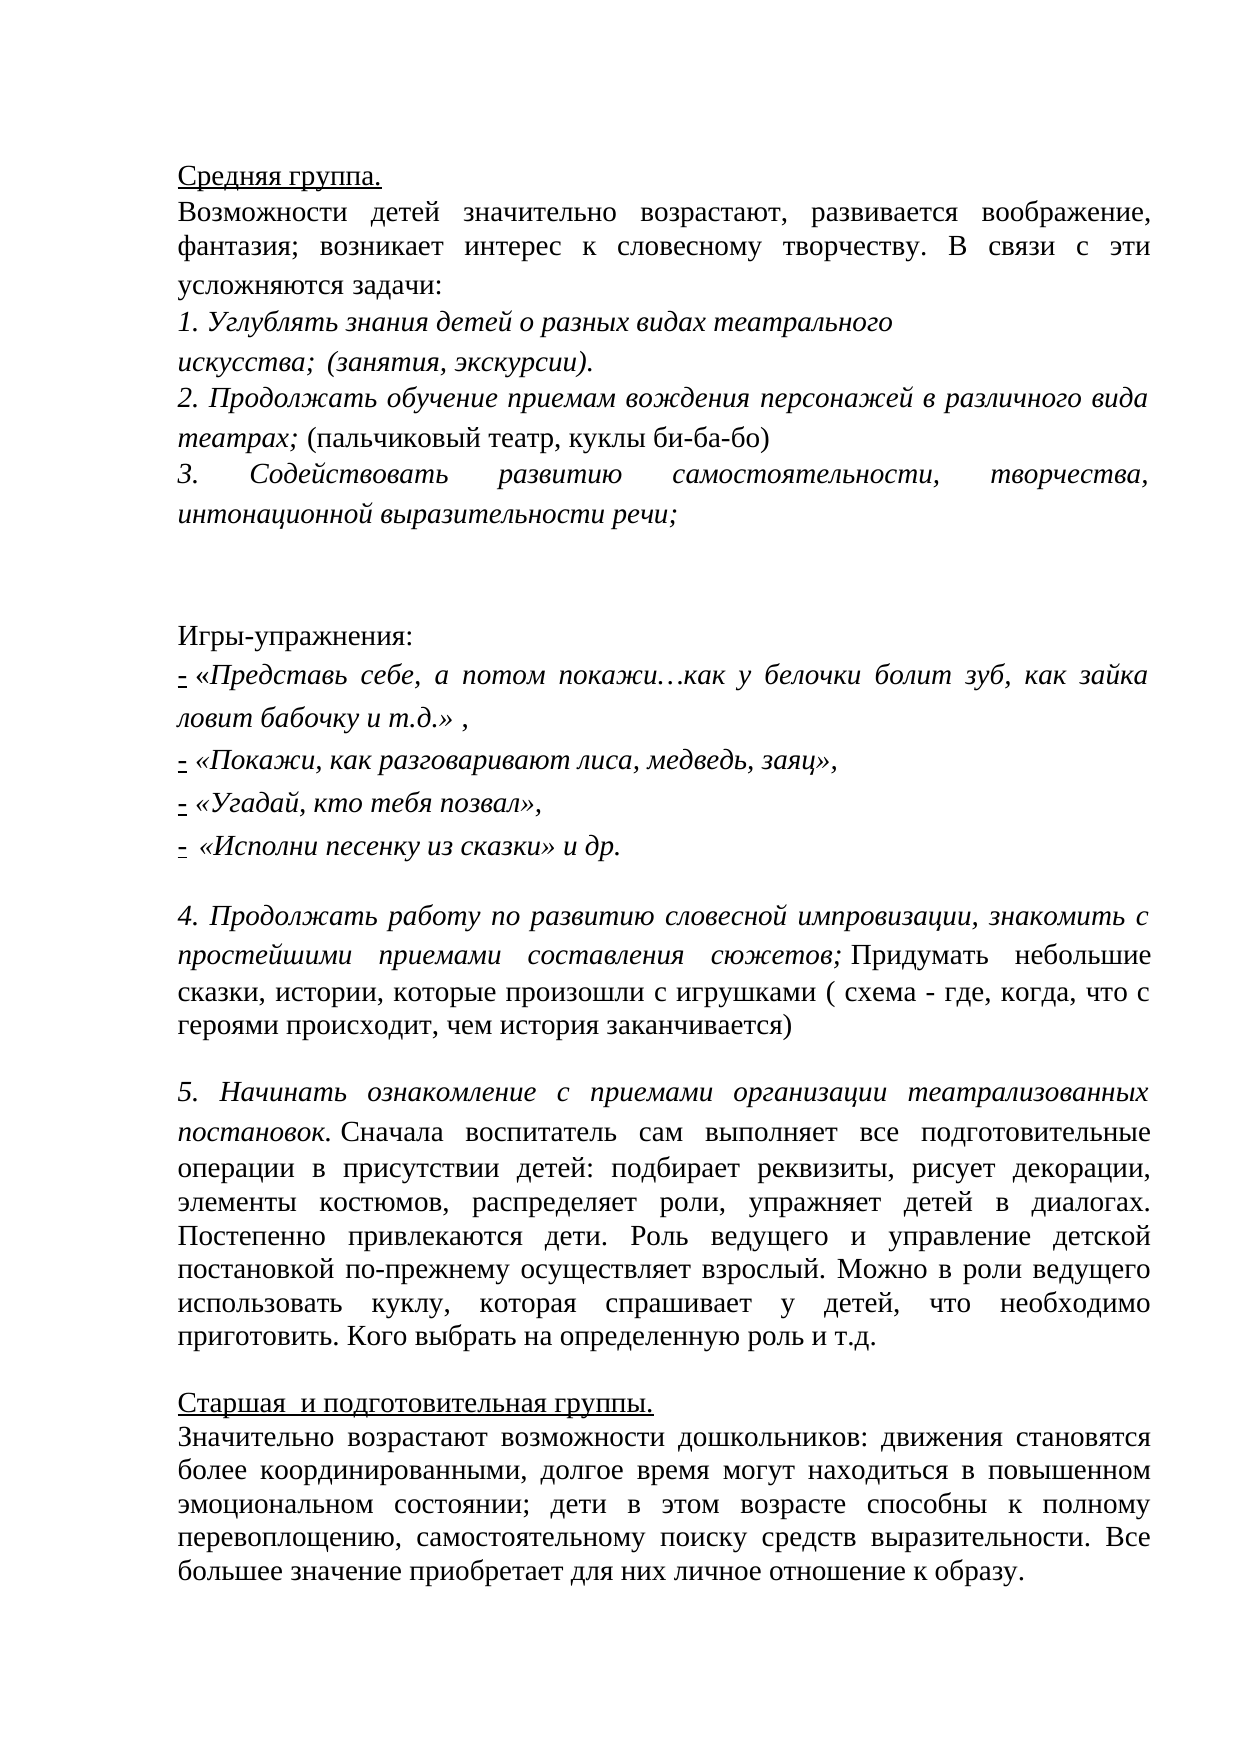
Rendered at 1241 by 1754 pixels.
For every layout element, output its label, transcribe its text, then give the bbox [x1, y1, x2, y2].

text Старшая и подготовительная группы. [177, 1385, 1152, 1419]
text Возможности детей значительно возрастают, развивается воображение, фантазия; возникает интерес к словесному творчеству. В связи с эти усложняются задачи: [177, 194, 1152, 304]
text - «Исполни песенку из сказки» и др. [177, 822, 1152, 864]
text 4. Продолжать работу по развитию словесной импровизации, знакомить с простейшими приемами составления сюжетов; Придумать небольшие сказки, истории, которые произошли с игрушками ( схема - где, когда, что с героями происходит, чем история заканчивается) [177, 898, 1152, 1041]
text - «Представь себе, а потом покажи…как у белочки болит зуб, как зайка ловит бабочку и т.д.» , [177, 651, 1152, 736]
text 2. Продолжать обучение приемам вождения персонажей в различного вида театрах; (пальчиковый театр, куклы би-ба-бо) [177, 380, 1152, 456]
text Игры-упражнения: [177, 618, 1152, 651]
text Значительно возрастают возможности дошкольников: движения становятся более координированными, долгое время могут находиться в повышенном эмоциональном состоянии; дети в этом возрасте способны к полному перевоплощению, самостоятельному поиску средств выразительности. Все большее значение приобретает для них личное отношение к образу. [177, 1419, 1152, 1587]
text Средняя группа. [177, 152, 1152, 194]
text 1. Углублять знания детей о разных видах театрального искусства; (занятия, экскурсии). [177, 304, 1152, 380]
text - «Покажи, как разговаривают лиса, медведь, заяц», [177, 736, 1152, 779]
text 3. Содействовать развитию самостоятельности, творчества, интонационной выразительности речи; [177, 456, 1152, 532]
text - «Угадай, кто тебя позвал», [177, 779, 1152, 822]
text 5. Начинать ознакомление с приемами организации театрализованных постановок. Сначала воспитатель сам выполняет все подготовительные операции в присутствии детей: подбирает реквизиты, рисует декорации, элементы костюмов, распределяет роли, упражняет детей в диалогах. Постепенно привлекаются дети. Роль ведущего и управление детской постановкой по-прежнему осуществляет взрослый. Можно в роли ведущего использовать куклу, которая спрашивает у детей, что необходимо приготовить. Кого выбрать на определенную роль и т.д. [177, 1074, 1152, 1352]
